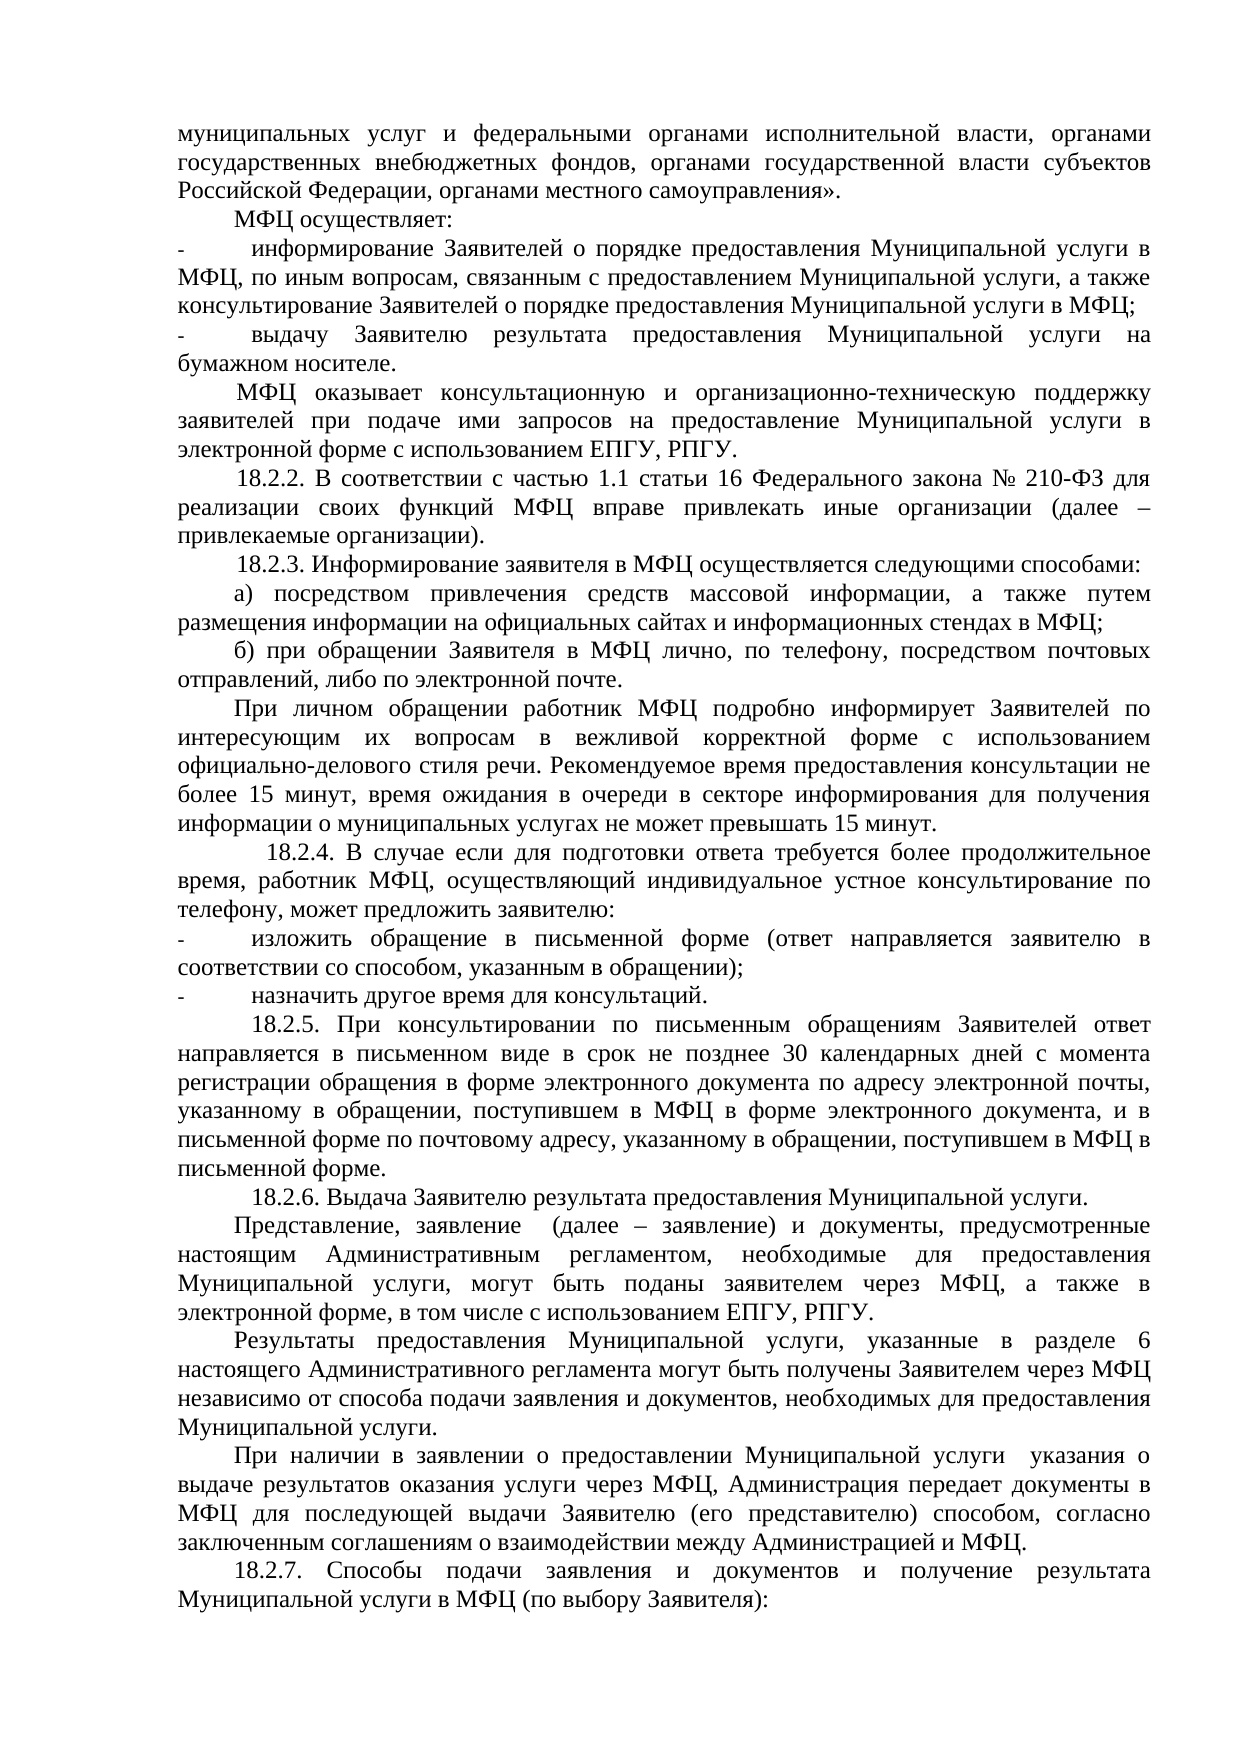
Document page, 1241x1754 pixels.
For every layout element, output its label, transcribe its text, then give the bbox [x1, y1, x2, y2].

text При личном обращении работник МФЦ подробно информирует Заявителей по интересующим их вопросам в вежливой корректной форме с использованием официально-делового стиля речи. Рекомендуемое время предоставления консультации не более 15 минут, время ожидания в очереди в секторе информирования для получения информации о муниципальных услугах не может превышать 15 минут. [177, 693, 1152, 837]
list назначить другое время для консультаций. [177, 981, 1152, 1009]
text б) при обращении Заявителя в МФЦ лично, по телефону, посредством почтовых отправлений, либо по электронной почте. [177, 636, 1152, 693]
list изложить обращение в письменной форме (ответ направляется заявителю в соответствии со способом, указанным в обращении); [177, 923, 1152, 981]
text 18.2.5. При консультировании по письменным обращениям Заявителей ответ направляется в письменном виде в срок не позднее 30 календарных дней с момента регистрации обращения в форме электронного документа по адресу электронной почты, указанному в обращении, поступившем в МФЦ в форме электронного документа, и в письменной форме по почтовому адресу, указанному в обращении, поступившем в МФЦ в письменной форме. [177, 1009, 1152, 1182]
list выдачу Заявителю результата предоставления Муниципальной услуги на бумажном носителе. [177, 319, 1152, 377]
text 18.2.6. Выдача Заявителю результата предоставления Муниципальной услуги. [177, 1182, 1152, 1211]
text МФЦ оказывает консультационную и организационно-техническую поддержку заявителей при подаче ими запросов на предоставление Муниципальной услуги в электронной форме с использованием ЕПГУ, РПГУ. [177, 377, 1152, 463]
text МФЦ осуществляет: [177, 204, 1152, 233]
text Представление, заявление (далее – заявление) и документы, предусмотренные настоящим Административным регламентом, необходимые для предоставления Муниципальной услуги, могут быть поданы заявителем через МФЦ, а также в электронной форме, в том числе с использованием ЕПГУ, РПГУ. [177, 1211, 1152, 1326]
text 18.2.3. Информирование заявителя в МФЦ осуществляется следующими способами: [177, 549, 1152, 578]
text При наличии в заявлении о предоставлении Муниципальной услуги указания о выдаче результатов оказания услуги через МФЦ, Администрация передает документы в МФЦ для последующей выдачи Заявителю (его представителю) способом, согласно заключенным соглашениям о взаимодействии между Администрацией и МФЦ. [177, 1441, 1152, 1556]
text а) посредством привлечения средств массовой информации, а также путем размещения информации на официальных сайтах и информационных стендах в МФЦ; [177, 578, 1152, 636]
text 18.2.7. Способы подачи заявления и документов и получение результата Муниципальной услуги в МФЦ (по выбору Заявителя): [177, 1556, 1152, 1613]
text 18.2.2. В соответствии с частью 1.1 статьи 16 Федерального закона № 210-ФЗ для реализации своих функций МФЦ вправе привлекать иные организации (далее – привлекаемые организации). [177, 463, 1152, 549]
list информирование Заявителей о порядке предоставления Муниципальной услуги в МФЦ, по иным вопросам, связанным с предоставлением Муниципальной услуги, а также консультирование Заявителей о порядке предоставления Муниципальной услуги в МФЦ; [177, 233, 1152, 319]
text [177, 118, 1152, 204]
text 18.2.4. В случае если для подготовки ответа требуется более продолжительное время, работник МФЦ, осуществляющий индивидуальное устное консультирование по телефону, может предложить заявителю: [177, 837, 1152, 923]
text Результаты предоставления Муниципальной услуги, указанные в разделе 6 настоящего Административного регламента могут быть получены Заявителем через МФЦ независимо от способа подачи заявления и документов, необходимых для предоставления Муниципальной услуги. [177, 1326, 1152, 1441]
